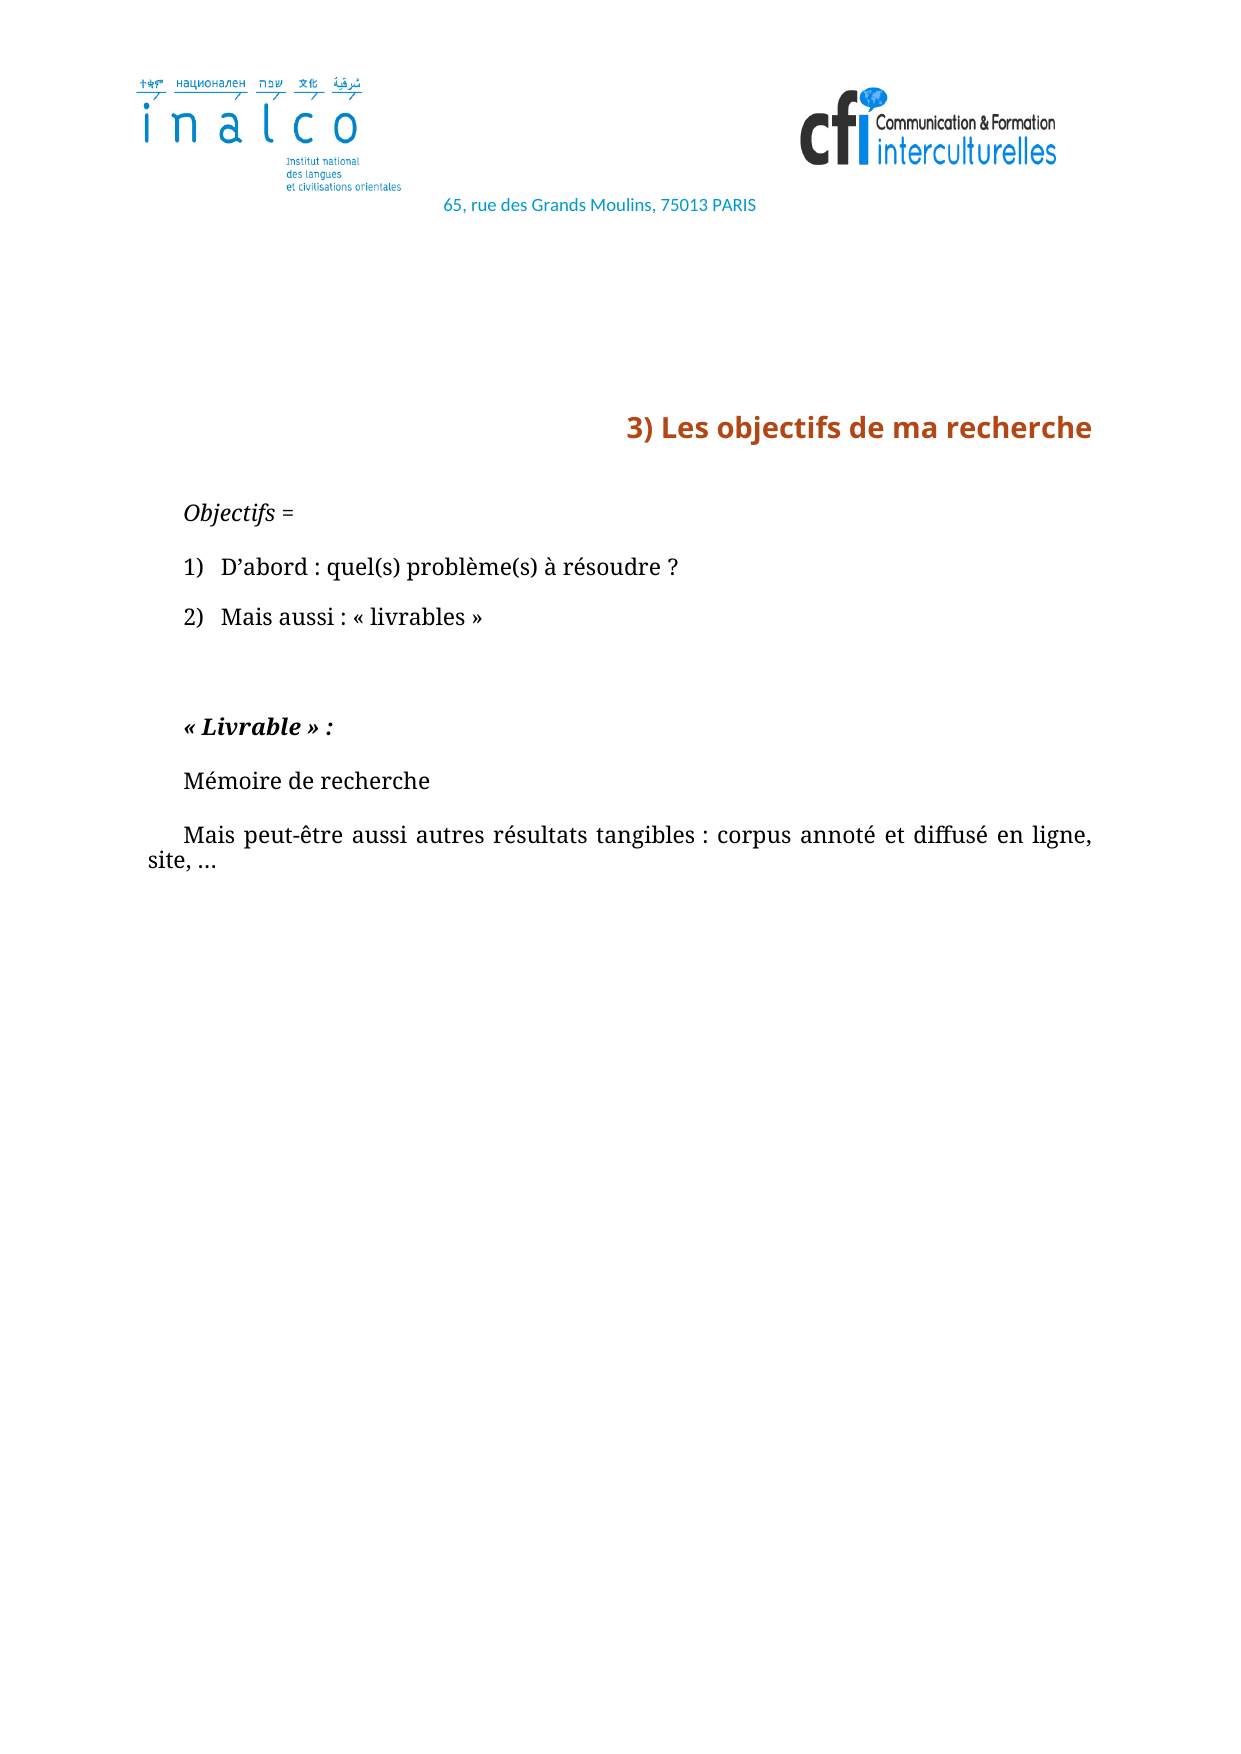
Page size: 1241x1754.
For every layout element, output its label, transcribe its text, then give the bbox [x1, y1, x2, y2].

text « Livrable » : [148, 716, 1093, 741]
subtitle 3) Les objectifs de ma recherche [148, 407, 1093, 447]
list Mais aussi : « livrables » [183, 605, 1093, 630]
picture [136, 75, 403, 193]
list D’abord : quel(s) problème(s) à résoudre ? [183, 555, 1093, 580]
text Mais peut-être aussi autres résultats tangibles : corpus annoté et diffusé en ligne, site, … [148, 824, 1093, 874]
text Objectifs = [148, 501, 1093, 526]
picture [796, 75, 1063, 193]
text Mémoire de recherche [148, 770, 1093, 795]
